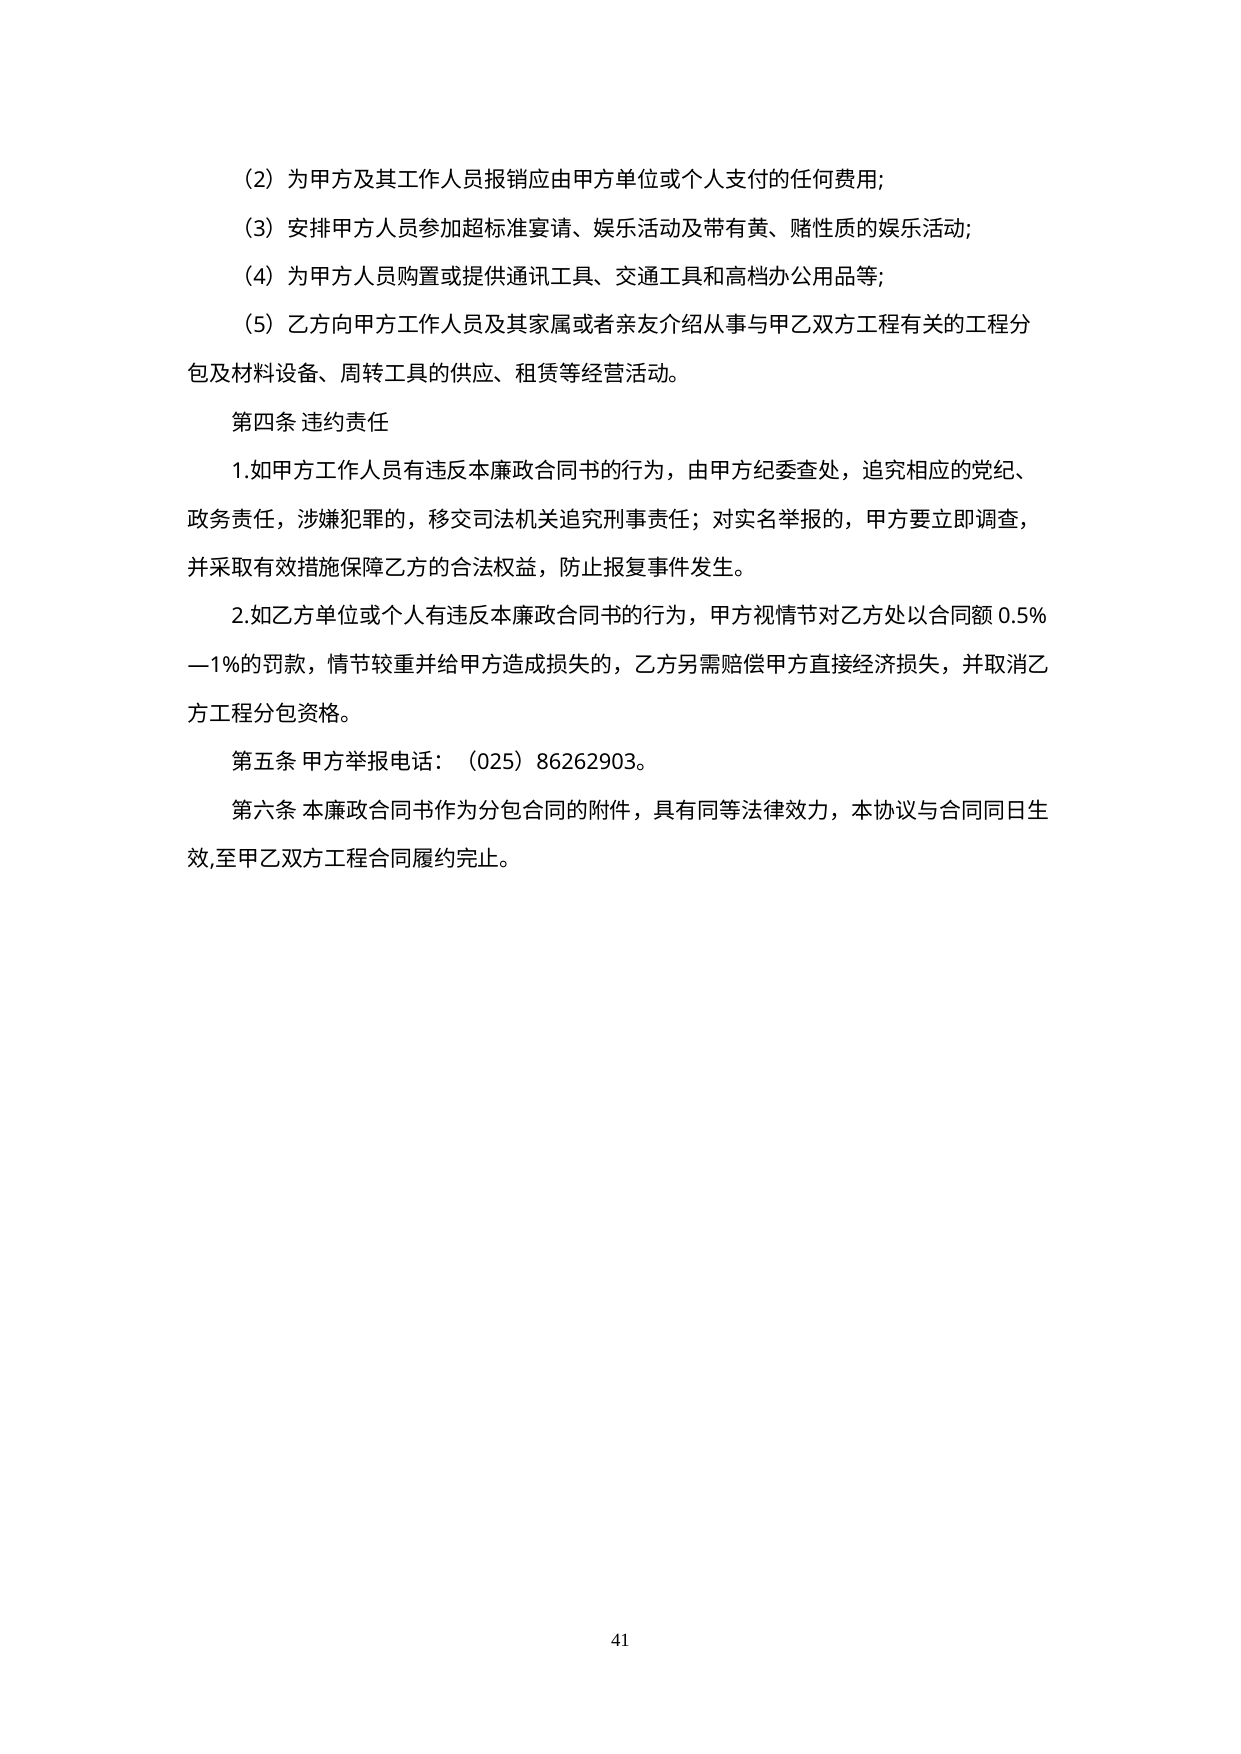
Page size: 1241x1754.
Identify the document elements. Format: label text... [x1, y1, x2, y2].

text （5）乙方向甲方工作人员及其家属或者亲友介绍从事与甲乙双方工程有关的工程分包及材料设备、周转工具的供应、租赁等经营活动。 [187, 307, 1053, 388]
text 第五条 甲方举报电话：（025）86262903。 [187, 744, 1053, 777]
text 第六条 本廉政合同书作为分包合同的附件，具有同等法律效力，本协议与合同同日生效,至甲乙双方工程合同履约完止。 [187, 792, 1053, 874]
text （2）为甲方及其工作人员报销应由甲方单位或个人支付的任何费用; [187, 162, 1053, 194]
text （3）安排甲方人员参加超标准宴请、娱乐活动及带有黄、赌性质的娱乐活动; [187, 210, 1053, 243]
text 第四条 违约责任 [187, 404, 1053, 437]
text 2.如乙方单位或个人有违反本廉政合同书的行为，甲方视情节对乙方处以合同额0.5%—1%的罚款，情节较重并给甲方造成损失的，乙方另需赔偿甲方直接经济损失，并取消乙方工程分包资格。 [187, 598, 1053, 728]
text （4）为甲方人员购置或提供通讯工具、交通工具和高档办公用品等; [187, 259, 1053, 291]
text 1.如甲方工作人员有违反本廉政合同书的行为，由甲方纪委查处，追究相应的党纪、政务责任，涉嫌犯罪的，移交司法机关追究刑事责任；对实名举报的，甲方要立即调查，并采取有效措施保障乙方的合法权益，防止报复事件发生。 [187, 452, 1053, 582]
